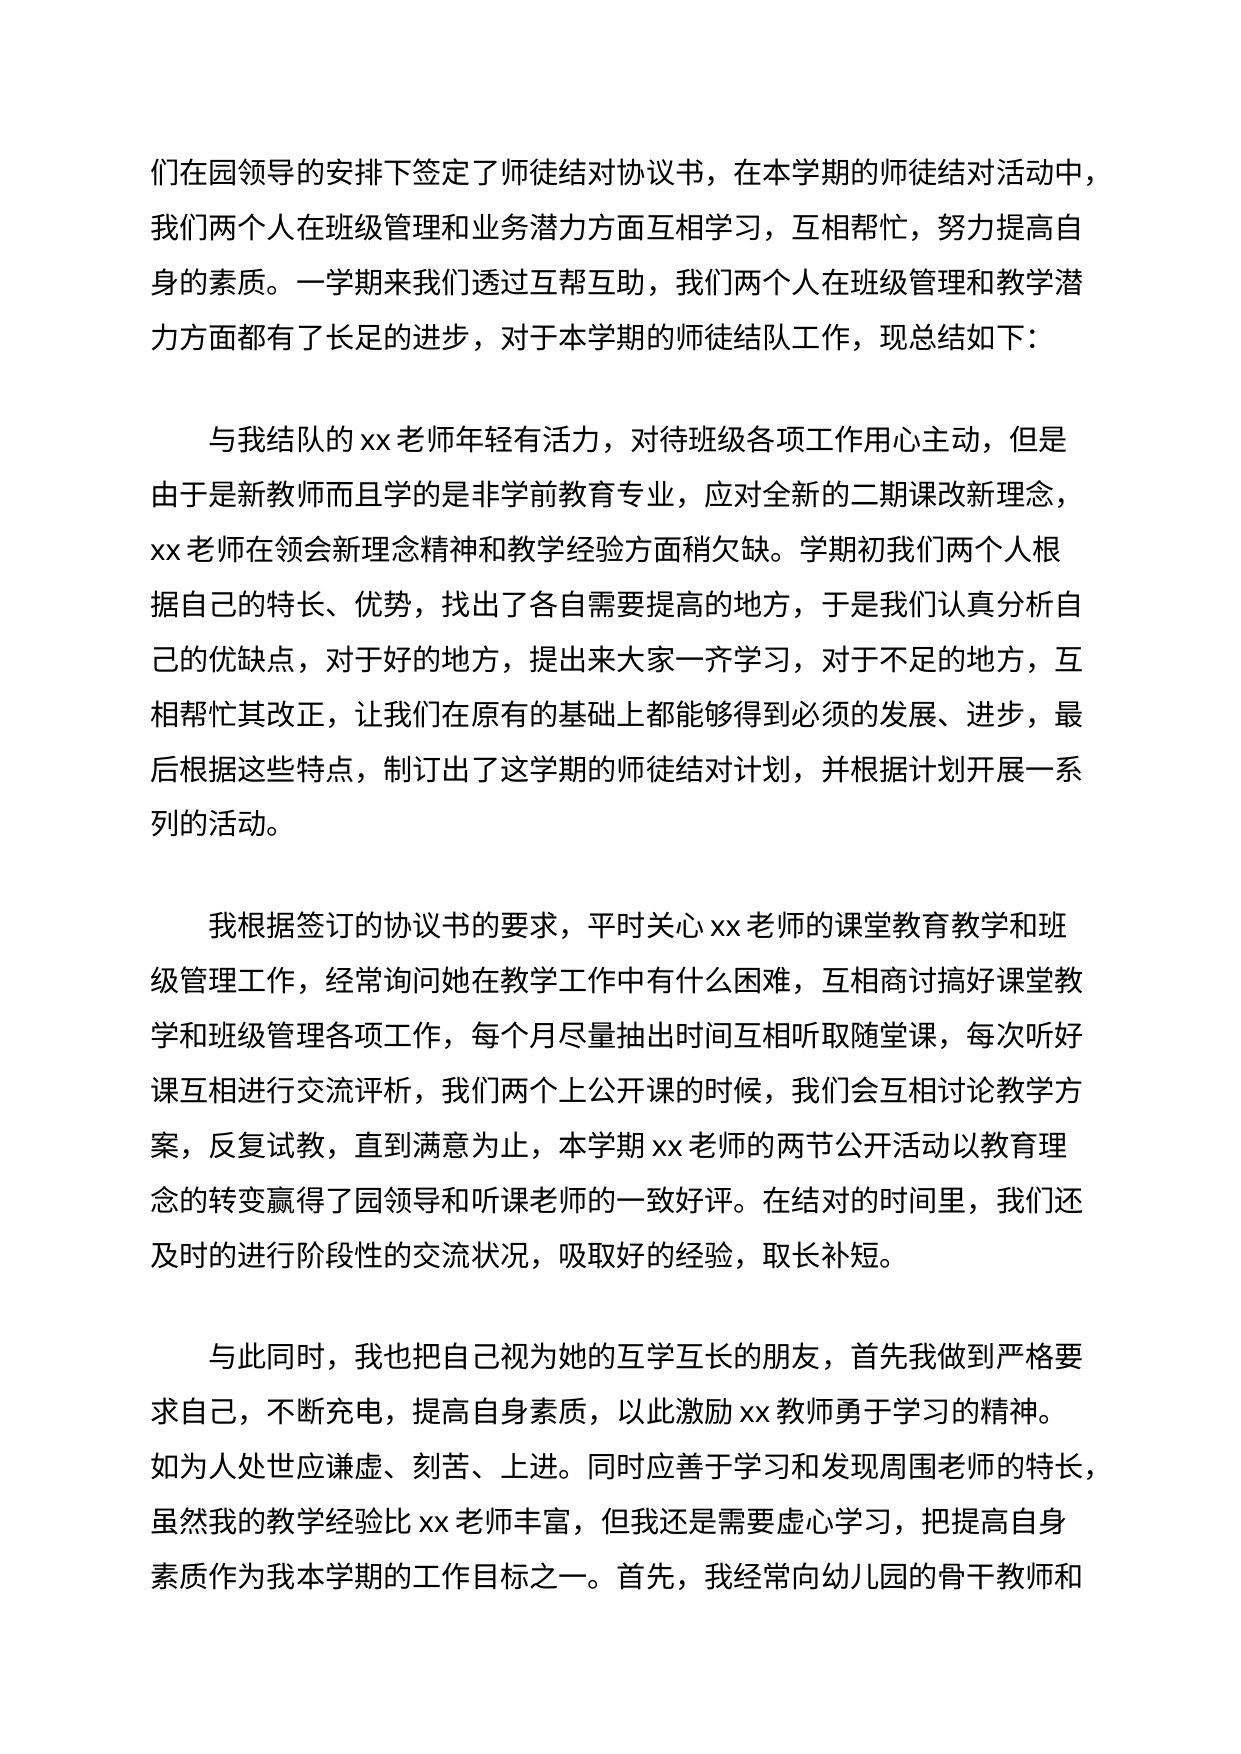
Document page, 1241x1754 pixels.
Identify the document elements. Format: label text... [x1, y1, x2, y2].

text 与我结队的xx老师年轻有活力，对待班级各项工作用心主动，但是由于是新教师而且学的是非学前教育专业，应对全新的二期课改新理念，xx老师在领会新理念精神和教学经验方面稍欠缺。学期初我们两个人根据自己的特长、优势，找出了各自需要提高的地方，于是我们认真分析自己的优缺点，对于好的地方，提出来大家一齐学习，对于不足的地方，互相帮忙其改正，让我们在原有的基础上都能够得到必须的发展、进步，最后根据这些特点，制订出了这学期的师徒结对计划，并根据计划开展一系列的活动。 [150, 416, 1090, 843]
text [150, 1334, 1090, 1596]
text 我根据签订的协议书的要求，平时关心xx老师的课堂教育教学和班级管理工作，经常询问她在教学工作中有什么困难，互相商讨搞好课堂教学和班级管理各项工作，每个月尽量抽出时间互相听取随堂课，每次听好课互相进行交流评析，我们两个上公开课的时候，我们会互相讨论教学方案，反复试教，直到满意为止，本学期xx老师的两节公开活动以教育理念的转变赢得了园领导和听课老师的一致好评。在结对的时间里，我们还及时的进行阶段性的交流状况，吸取好的经验，取长补短。 [150, 903, 1090, 1274]
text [150, 150, 1090, 357]
